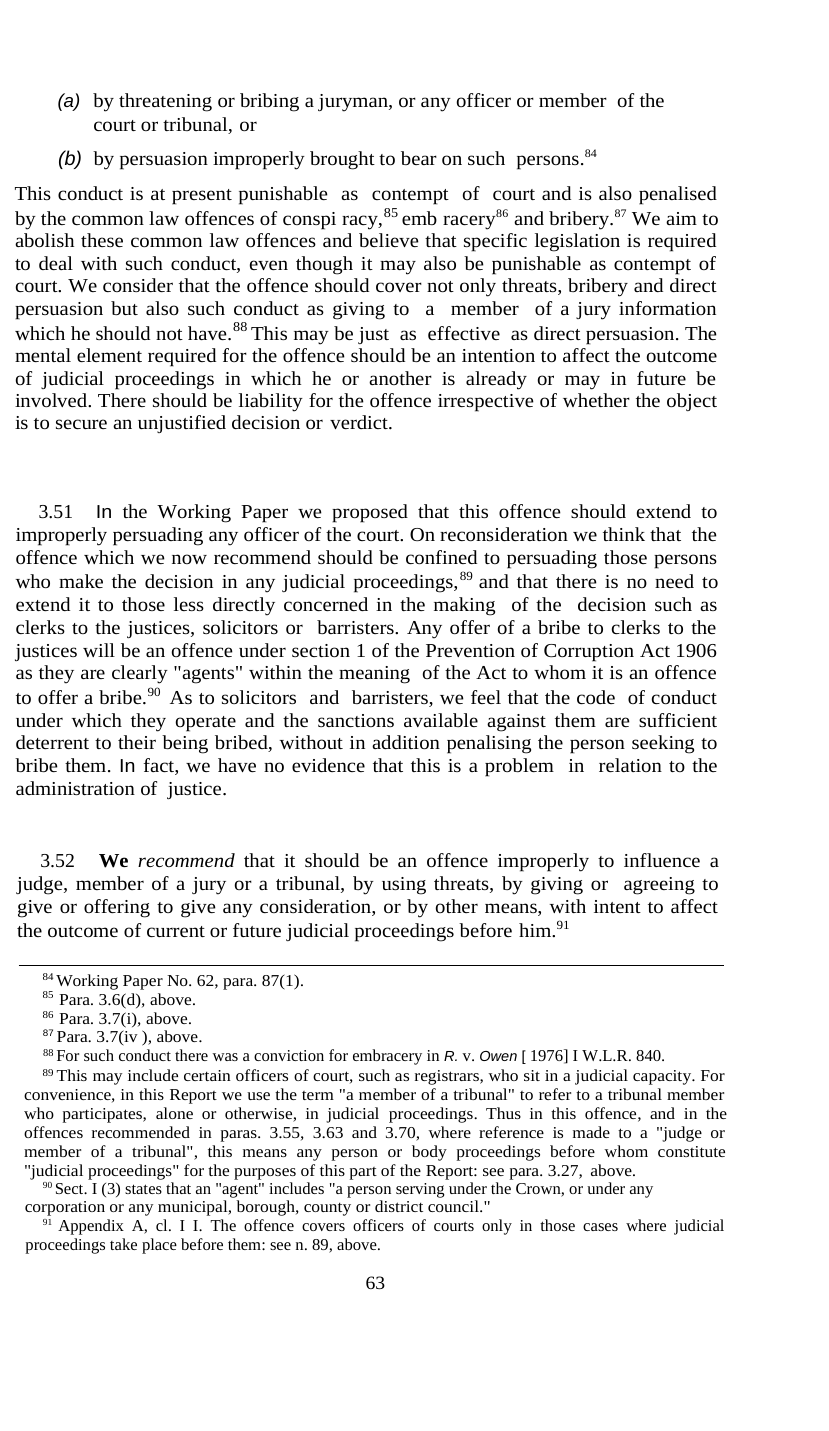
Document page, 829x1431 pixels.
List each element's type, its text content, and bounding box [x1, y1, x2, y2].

text 91 Appendix A, cl. I I. The offence covers officers of courts only in those cases where judicial proceedings take place before them: see n. 89, above. [25, 1216, 726, 1254]
text 89 This may include certain officers of court, such as registrars, who sit in a judicial capacity. For convenience, in this Report we use the term "a member of a tribunal" to refer to a tribunal member who participates, alone or otherwise, in judicial proceedings. Thus in this offence, and in the offences recommended in paras. 3.55, 3.63 and 3.70, where reference is made to a "judge or member of a tribunal", this means any person or body proceedings before whom constitute "judicial proceedings" for the purposes of this part of the Report: see para. 3.27, above. [24, 1066, 727, 1179]
text 90 Sect. I (3) states that an "agent" includes "a person serving under the Crown, or under any [43, 1179, 738, 1198]
text corporation or any municipal, borough, county or district council." [24, 1198, 738, 1216]
list by persuasion improperly brought to bear on such persons.84 [58, 147, 738, 170]
text 84 Working Paper No. 62, para. 87(1). [42, 966, 738, 990]
text 87 Para. 3.7(iv ), above. [43, 1028, 738, 1046]
text This conduct is at present punishable as contempt of court and is also penalised by the common law offences of conspi racy,85 emb racery86 and bribery.87 We aim to abolish these common law offences and believe that specific legislation is required to deal with such conduct, even though it may also be punishable as contempt of court. We consider that the offence should cover not only threats, bribery and direct persuasion but also such conduct as giving to a member of a jury information which he should not have.88 This may be just as effective as direct persuasion. The mental element required for the offence should be an intention to affect the outcome of judicial proceedings in which he or another is already or may in future be involved. There should be liability for the offence irrespective of whether the object is to secure an unjustified decision or verdict. [14, 182, 718, 434]
text 85 Para. 3.6(d), above. [42, 990, 738, 1009]
text 86 Para. 3.7(i), above. [42, 1009, 738, 1028]
list by threatening or bribing a juryman, or any officer or member of the court or tribunal, or [57, 89, 717, 136]
text 88 For such conduct there was a conviction for embracery in R. v. Owen [ 1976] I W.L.R. 840. [43, 1046, 738, 1065]
list In the Working Paper we proposed that this offence should extend to improperly persuading any officer of the court. On reconsideration we think that the offence which we now recommend should be confined to persuading those persons who make the decision in any judicial proceedings,89 and that there is no need to extend it to those less directly concerned in the making of the decision such as clerks to the justices, solicitors or barristers. Any offer of a bribe to clerks to the justices will be an offence under section 1 of the Prevention of Corruption Act 1906 as they are clearly "agents" within the meaning of the Act to whom it is an offence to offer a bribe.90 As to solicitors and barristers, we feel that the code of conduct under which they operate and the sanctions available against them are sufficient deterrent to their being bribed, without in addition penalising the person seeking to bribe them. In fact, we have no evidence that this is a problem in relation to the administration of justice. [15, 500, 718, 800]
list We recommend that it should be an offence improperly to influence a judge, member of a jury or a tribunal, by using threats, by giving or agreeing to give or offering to give any consideration, or by other means, with intent to affect the outcome of current or future judicial proceedings before him.91 [17, 849, 720, 942]
text 63 [360, 1272, 390, 1293]
